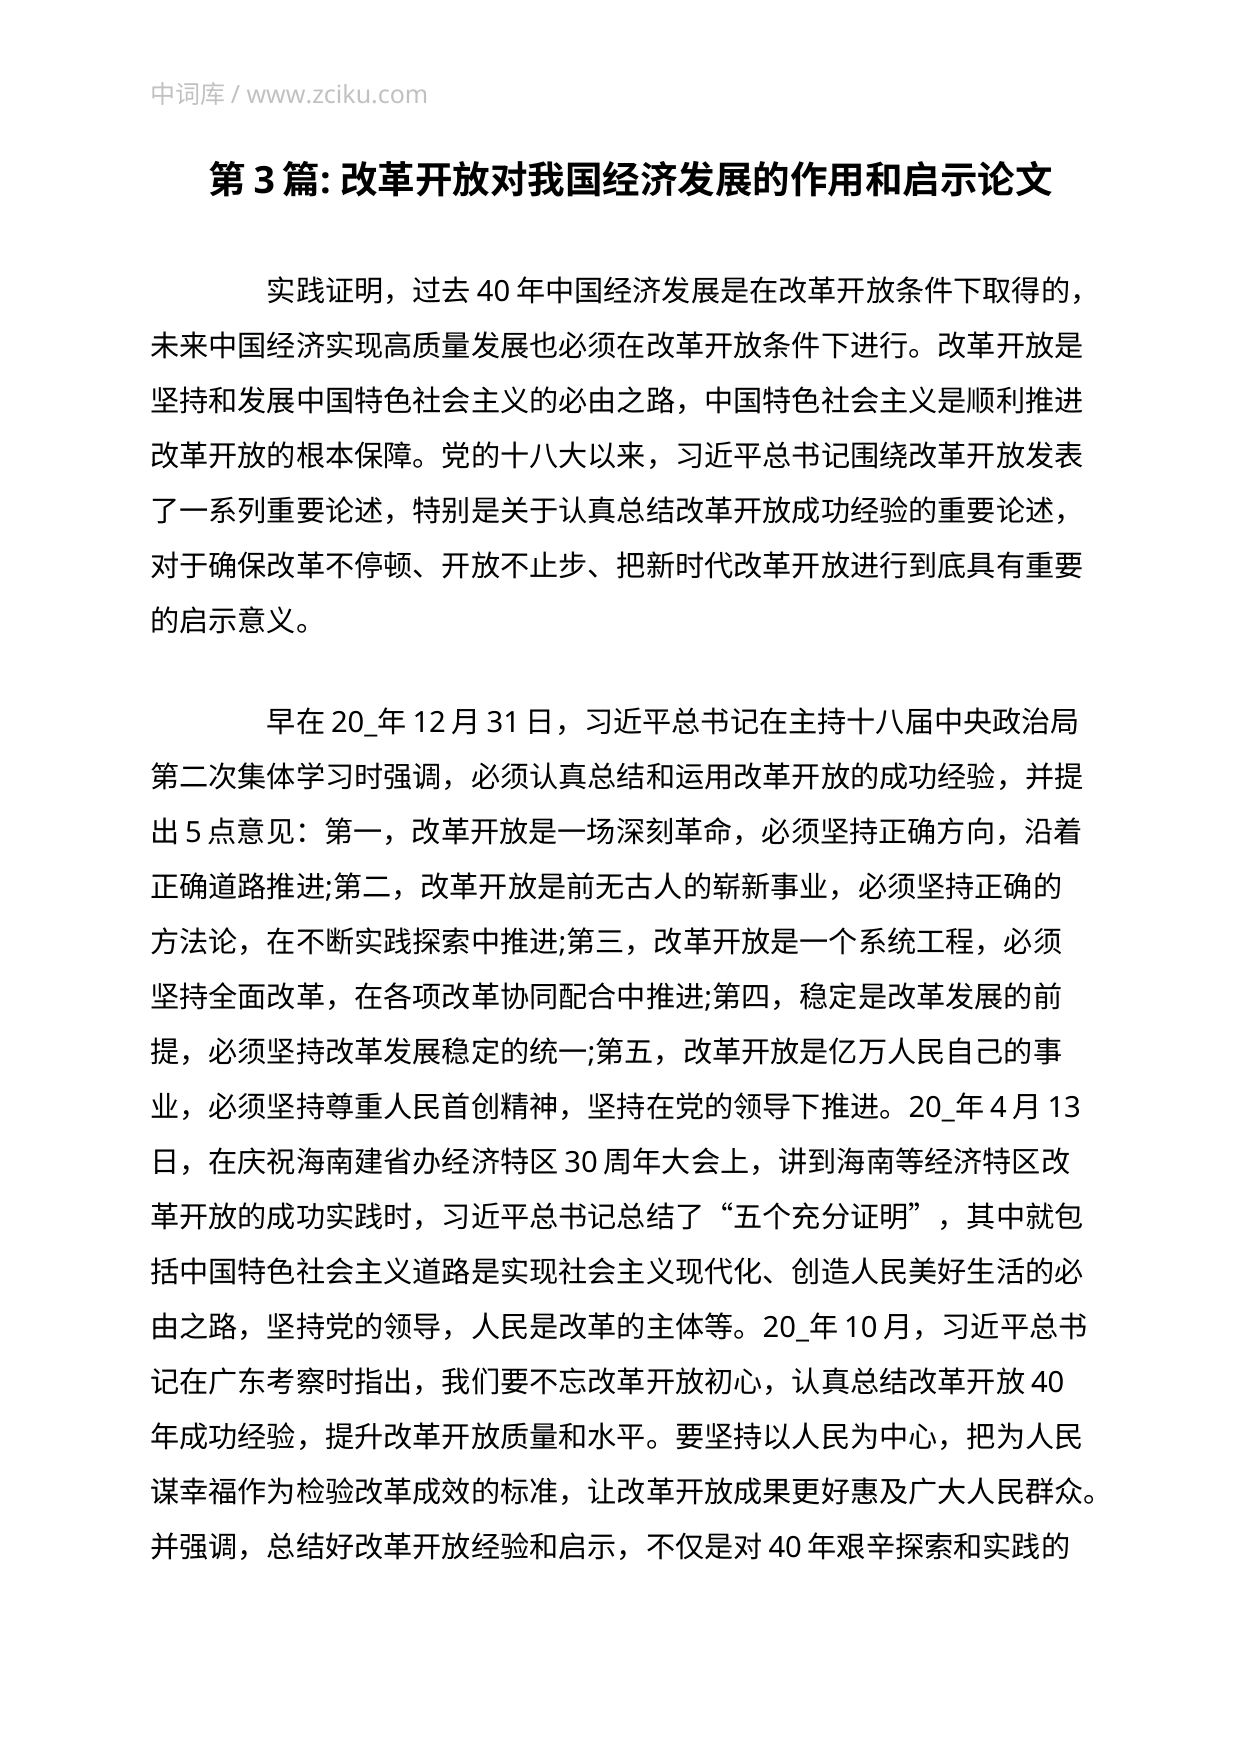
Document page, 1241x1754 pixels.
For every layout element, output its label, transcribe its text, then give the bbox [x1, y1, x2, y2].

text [150, 699, 1090, 1566]
text 实践证明，过去40年中国经济发展是在改革开放条件下取得的，未来中国经济实现高质量发展也必须在改革开放条件下进行。改革开放是坚持和发展中国特色社会主义的必由之路，中国特色社会主义是顺利推进改革开放的根本保障。党的十八大以来，习近平总书记围绕改革开放发表了一系列重要论述，特别是关于认真总结改革开放成功经验的重要论述，对于确保改革不停顿、开放不止步、把新时代改革开放进行到底具有重要的启示意义。 [150, 268, 1090, 639]
text 第3篇: 改革开放对我国经济发展的作用和启示论文 [150, 150, 1090, 204]
